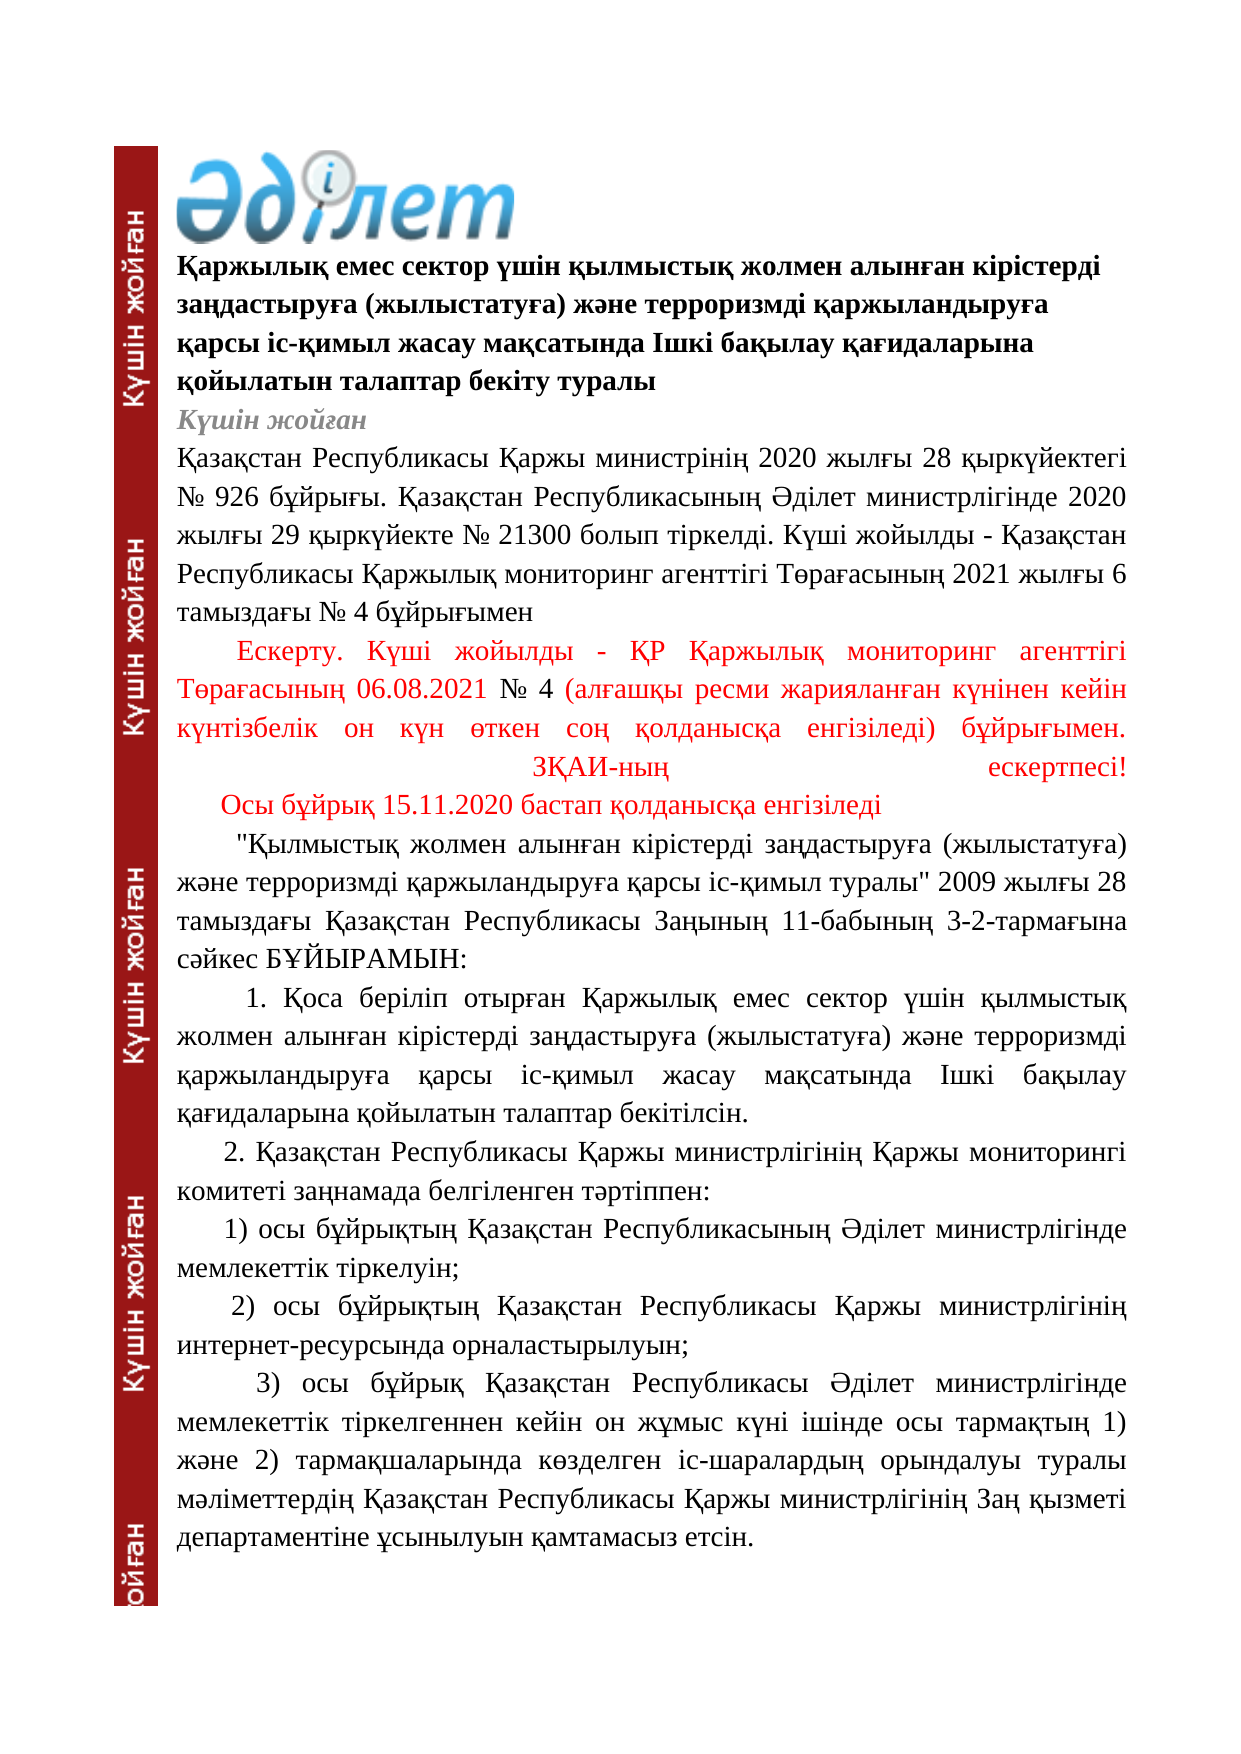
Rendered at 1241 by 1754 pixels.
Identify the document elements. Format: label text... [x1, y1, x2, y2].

text 1. Қоса беріліп отырған Қаржылық емес сектор үшін қылмыстық жолмен алынған кірістерді заңдастыруға (жылыстатуға) және терроризмді қаржыландыруға қарсы іс-қимыл жасау мақсатында Ішкі бақылау қағидаларына қойылатын талаптар бекітілсін. [112, 980, 1128, 1129]
text "Қылмыстық жолмен алынған кірістерді заңдастыруға (жылыстатуға) және терроризмді қаржыландыруға қарсы іс-қимыл туралы" 2009 жылғы 28 тамыздағы Қазақстан Республикасы Заңының 11-бабының 3-2-тармағына сәйкес БҰЙЫРАМЫН: [112, 826, 1128, 975]
text 1) осы бұйрықтың Қазақстан Республикасының Әділет министрлігінде мемлекеттік тіркелуін; [112, 1211, 1128, 1283]
text Қаржылық емес сектор үшін қылмыстық жолмен алынған кірістерді заңдастыруға (жылыстатуға) және терроризмді қаржыландыруға қарсы іс-қимыл жасау мақсатында Ішкі бақылау қағидаларына қойылатын талаптар бекіту туралы [112, 248, 1128, 397]
picture [114, 435, 158, 440]
picture [114, 628, 158, 633]
picture [114, 1360, 158, 1365]
picture [114, 146, 158, 248]
text 2. Қазақстан Республикасы Қаржы министрлігінің Қаржы мониторингі комитеті заңнамада белгіленген тәртіппен: [112, 1134, 1128, 1206]
text Ескерту. Күші жойылды - ҚР Қаржылық мониторинг агенттігі Төрағасының 06.08.2021 № 4 (алғашқы ресми жарияланған күнінен кейін күнтізбелік он күн өткен соң қолданысқа енгізіледі) бұйрығымен. ЗҚАИ-ның ескертпесі! Осы бұйрық 15.11.2020 бастап қолданысқа енгізіледі [112, 633, 1128, 821]
text Күшін жойған [112, 402, 1128, 435]
picture [114, 1283, 158, 1288]
picture [114, 1206, 158, 1211]
picture [114, 821, 158, 826]
picture [114, 397, 158, 402]
picture [176, 150, 515, 244]
picture [114, 975, 158, 980]
text 3) осы бұйрық Қазақстан Республикасы Әділет министрлігінде мемлекеттік тіркелгеннен кейін он жұмыс күні ішінде осы тармақтың 1) және 2) тармақшаларында көзделген іс-шаралардың орындалуы туралы мәліметтердің Қазақстан Республикасы Қаржы министрлігінің Заң қызметі департаментіне ұсынылуын қамтамасыз етсін. [112, 1365, 1128, 1553]
text Қазақстан Республикасы Қаржы министрінің 2020 жылғы 28 қыркүйектегі № 926 бұйрығы. Қазақстан Республикасының Әділет министрлігінде 2020 жылғы 29 қыркүйекте № 21300 болып тіркелді. Күші жойылды - Қазақстан Республикасы Қаржылық мониторинг агенттігі Төрағасының 2021 жылғы 6 тамыздағы № 4 бұйрығымен [112, 440, 1128, 628]
picture [114, 1553, 158, 1606]
text 2) осы бұйрықтың Қазақстан Республикасы Қаржы министрлігінің интернет-ресурсында орналастырылуын; [112, 1288, 1128, 1360]
picture [114, 1129, 158, 1134]
